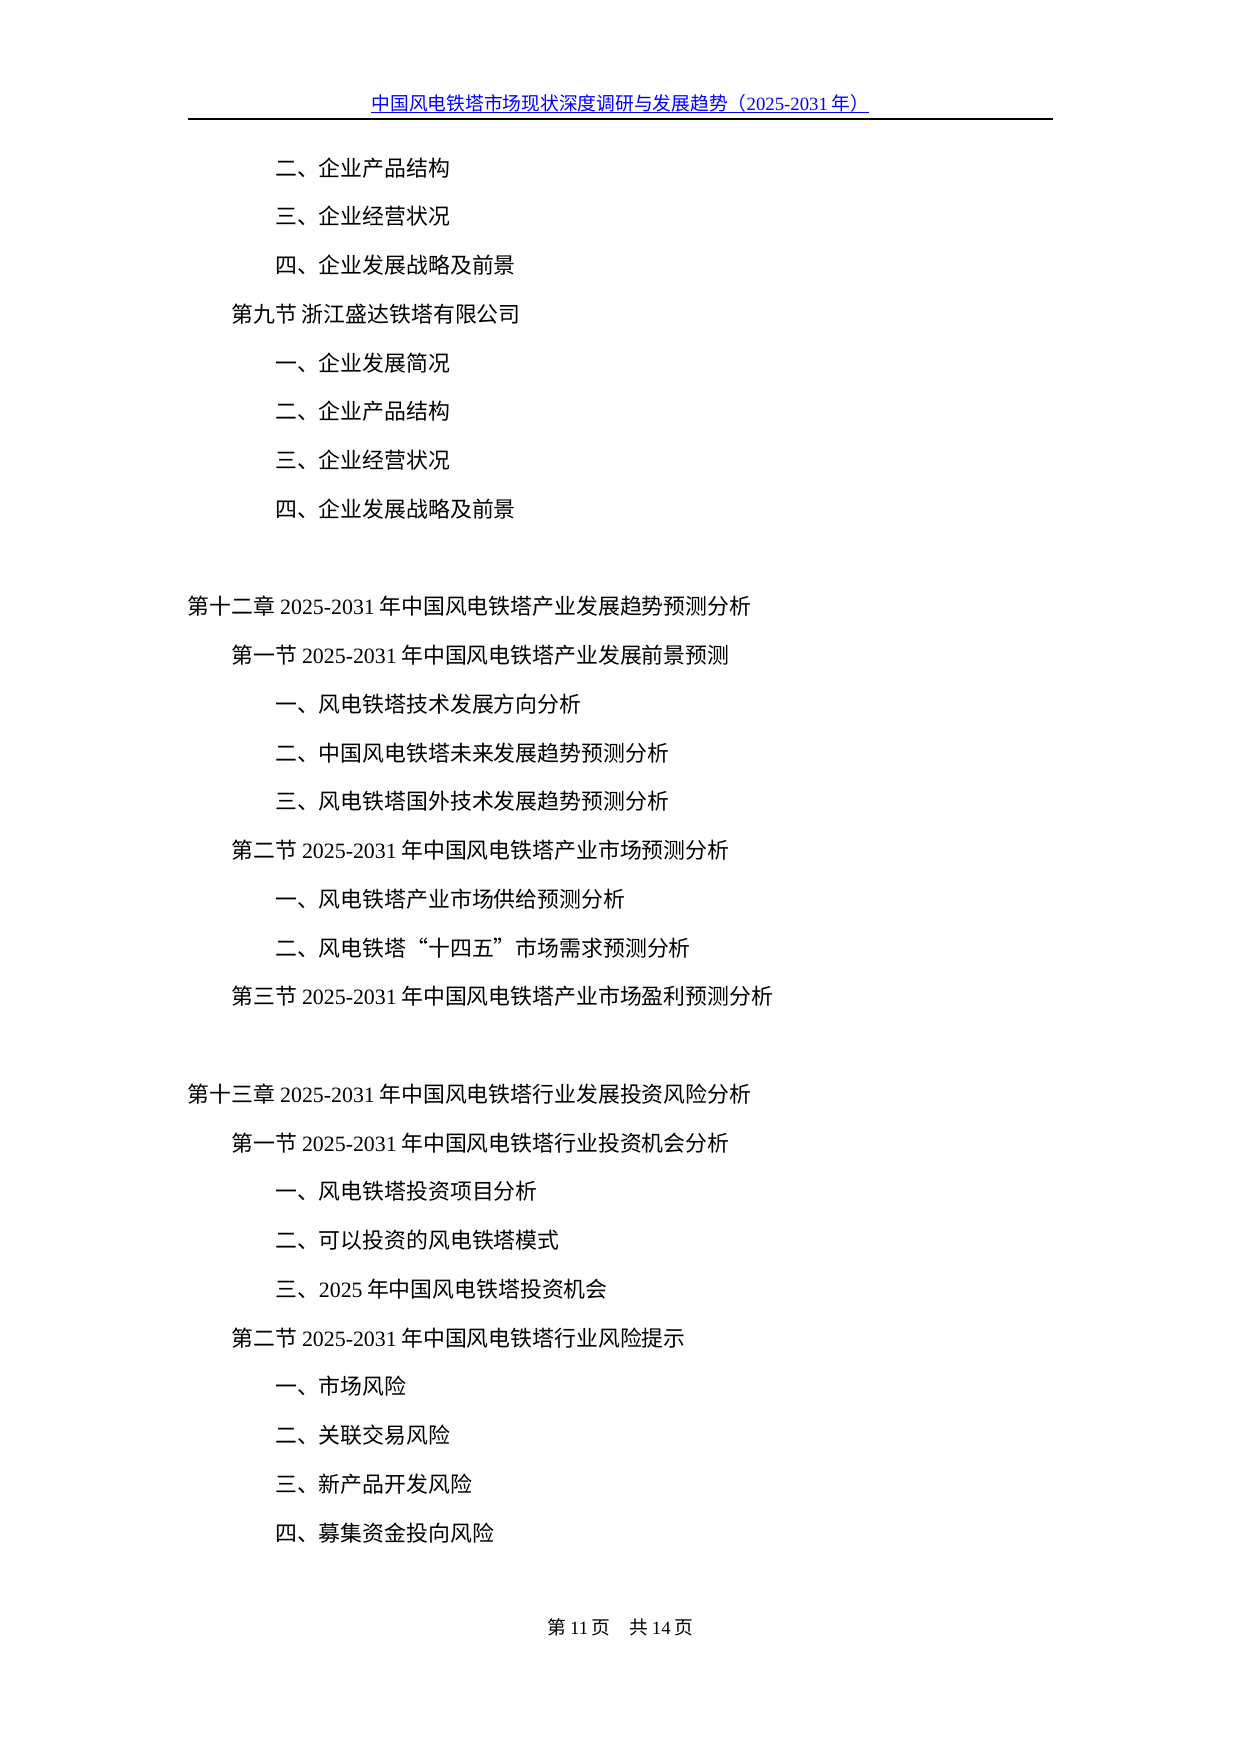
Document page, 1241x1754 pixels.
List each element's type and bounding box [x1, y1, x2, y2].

text [187, 150, 1053, 1548]
